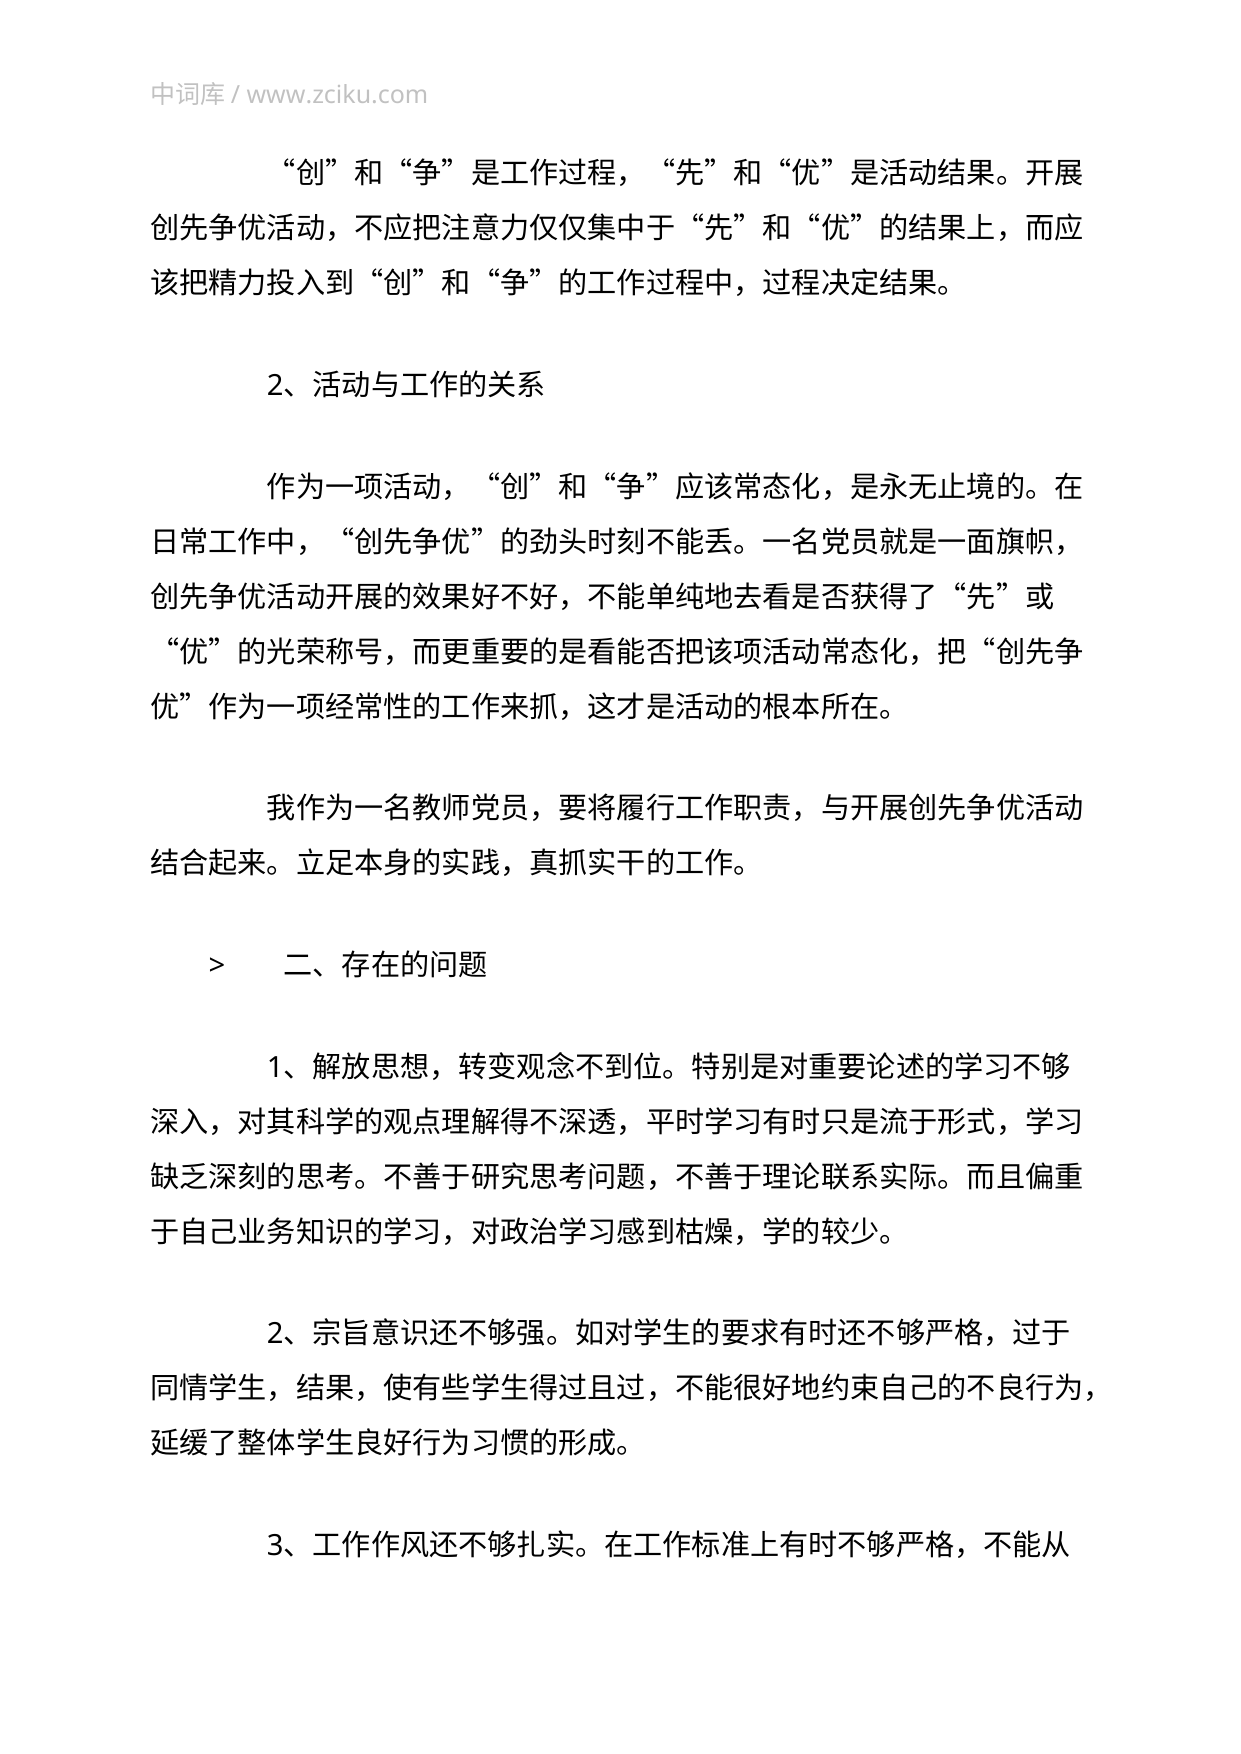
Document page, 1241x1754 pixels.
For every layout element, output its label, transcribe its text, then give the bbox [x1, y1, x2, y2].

text 2、活动与工作的关系 [150, 362, 1090, 404]
text 2、宗旨意识还不够强。如对学生的要求有时还不够严格，过于同情学生，结果，使有些学生得过且过，不能很好地约束自己的不良行为，延缓了整体学生良好行为习惯的形成。 [150, 1310, 1090, 1462]
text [150, 1522, 1090, 1564]
text 我作为一名教师党员，要将履行工作职责，与开展创先争优活动结合起来。立足本身的实践，真抓实干的工作。 [150, 785, 1090, 882]
text 1、解放思想，转变观念不到位。特别是对重要论述的学习不够深入，对其科学的观点理解得不深透，平时学习有时只是流于形式，学习缺乏深刻的思考。不善于研究思考问题，不善于理论联系实际。而且偏重于自己业务知识的学习，对政治学习感到枯燥，学的较少。 [150, 1043, 1090, 1251]
text “创”和“争”是工作过程，“先”和“优”是活动结果。开展创先争优活动，不应把注意力仅仅集中于“先”和“优”的结果上，而应该把精力投入到“创”和“争”的工作过程中，过程决定结果。 [150, 150, 1090, 302]
text > 二、存在的问题 [150, 942, 1090, 984]
text 作为一项活动，“创”和“争”应该常态化，是永无止境的。在日常工作中，“创先争优”的劲头时刻不能丢。一名党员就是一面旗帜，创先争优活动开展的效果好不好，不能单纯地去看是否获得了“先”或“优”的光荣称号，而更重要的是看能否把该项活动常态化，把“创先争优”作为一项经常性的工作来抓，这才是活动的根本所在。 [150, 463, 1090, 725]
